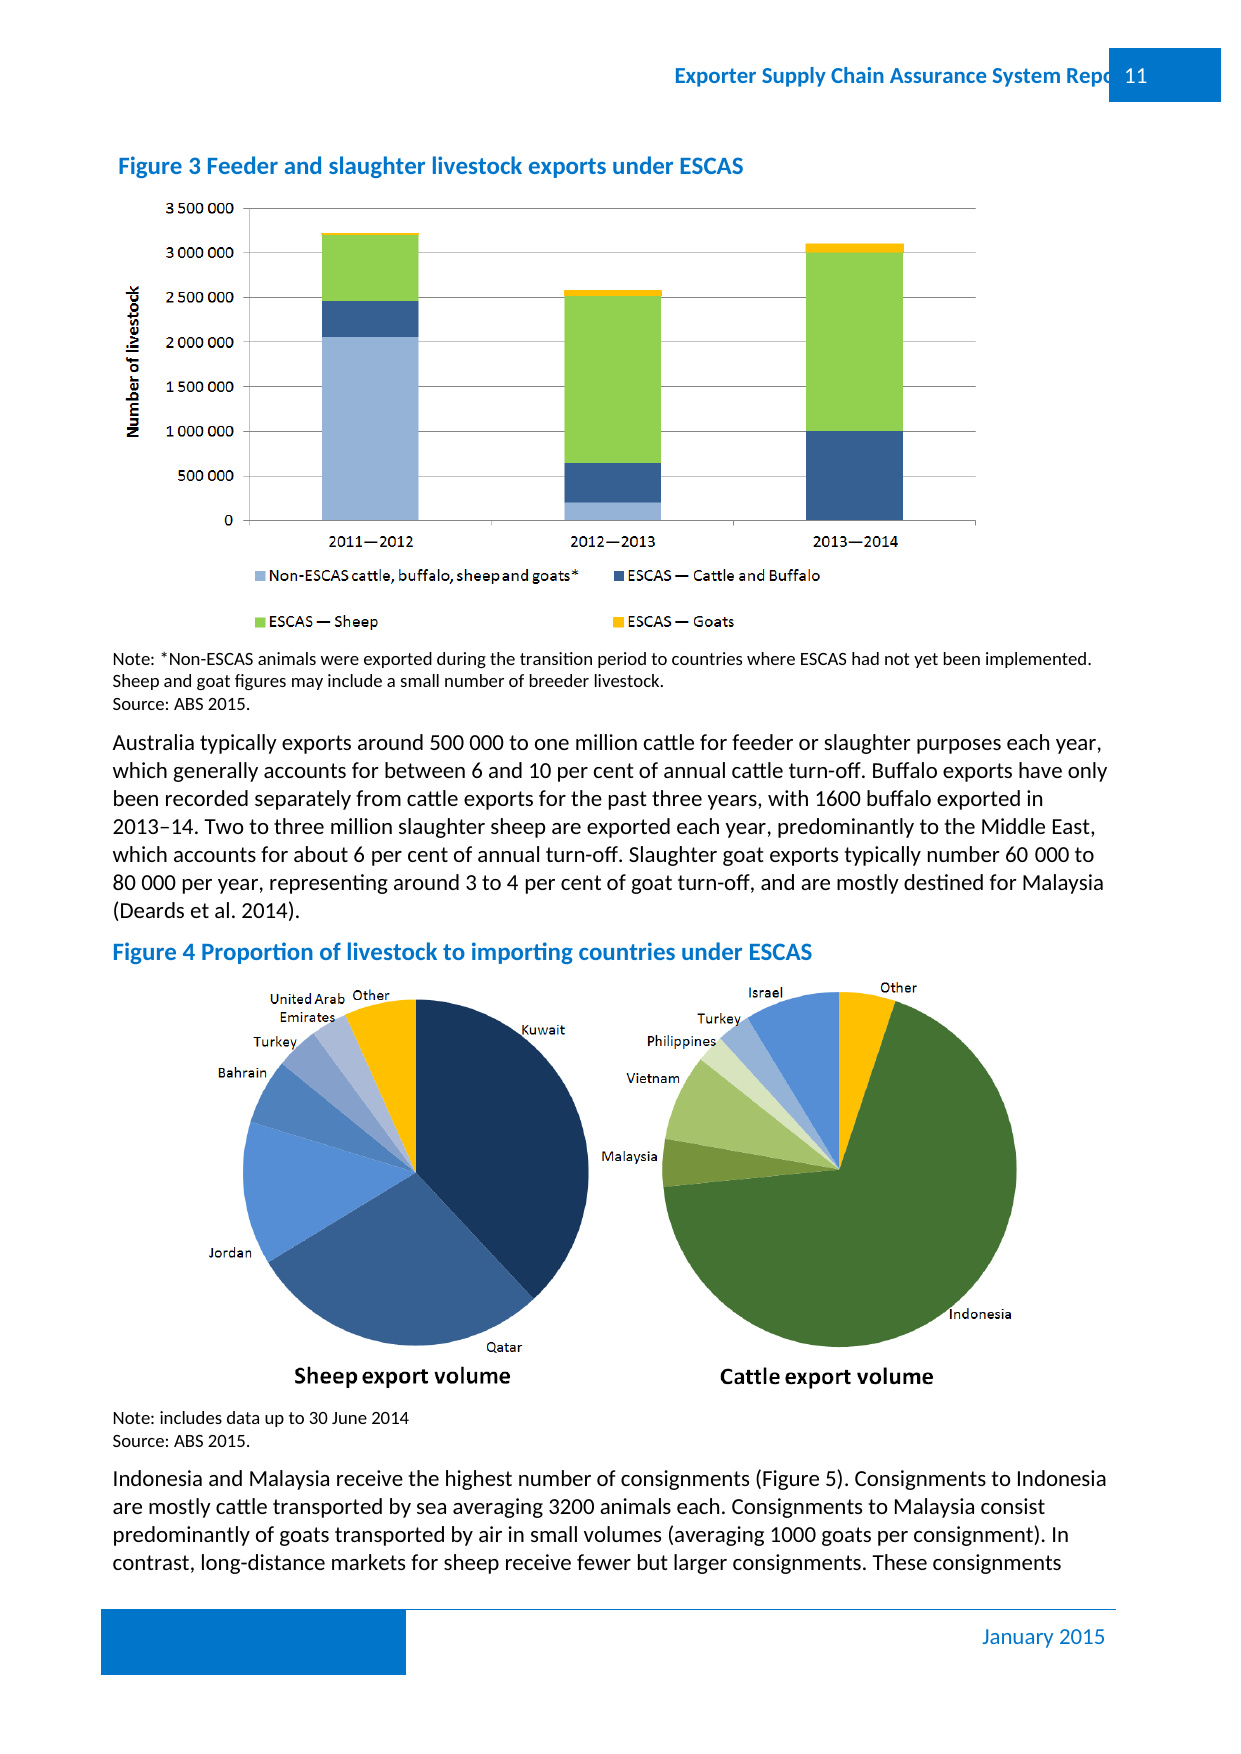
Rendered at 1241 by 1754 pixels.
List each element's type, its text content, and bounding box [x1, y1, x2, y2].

picture [112, 184, 1004, 647]
text Note: *Non-ESCAS animals were exported during the transition period to countries where ESCAS had not yet been implemented. Sheep and goat figures may include a small number of breeder livestock. [112, 647, 1128, 692]
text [112, 1464, 1128, 1577]
text Source: ABS 2015. [112, 692, 1128, 715]
text Source: ABS 2015. [112, 1429, 1128, 1452]
picture [199, 971, 1042, 1407]
text Note: includes data up to 30 June 2014 [112, 1406, 1128, 1429]
text Australia typically exports around 500 000 to one million cattle for feeder or slaughter purposes each year, which generally accounts for between 6 and 10 per cent of annual cattle turn-off. Buffalo exports have only been recorded separately from cattle exports for the past three years, with 1600 buffalo exported in 2013–14. Two to three million slaughter sheep are exported each year, predominantly to the Middle East, which accounts for about 6 per cent of annual turn-off. Slaughter goat exports typically number 60 000 to 80 000 per year, representing around 3 to 4 per cent of goat turn-off, and are mostly destined for Malaysia (Deards et al. 2014). [112, 728, 1128, 924]
